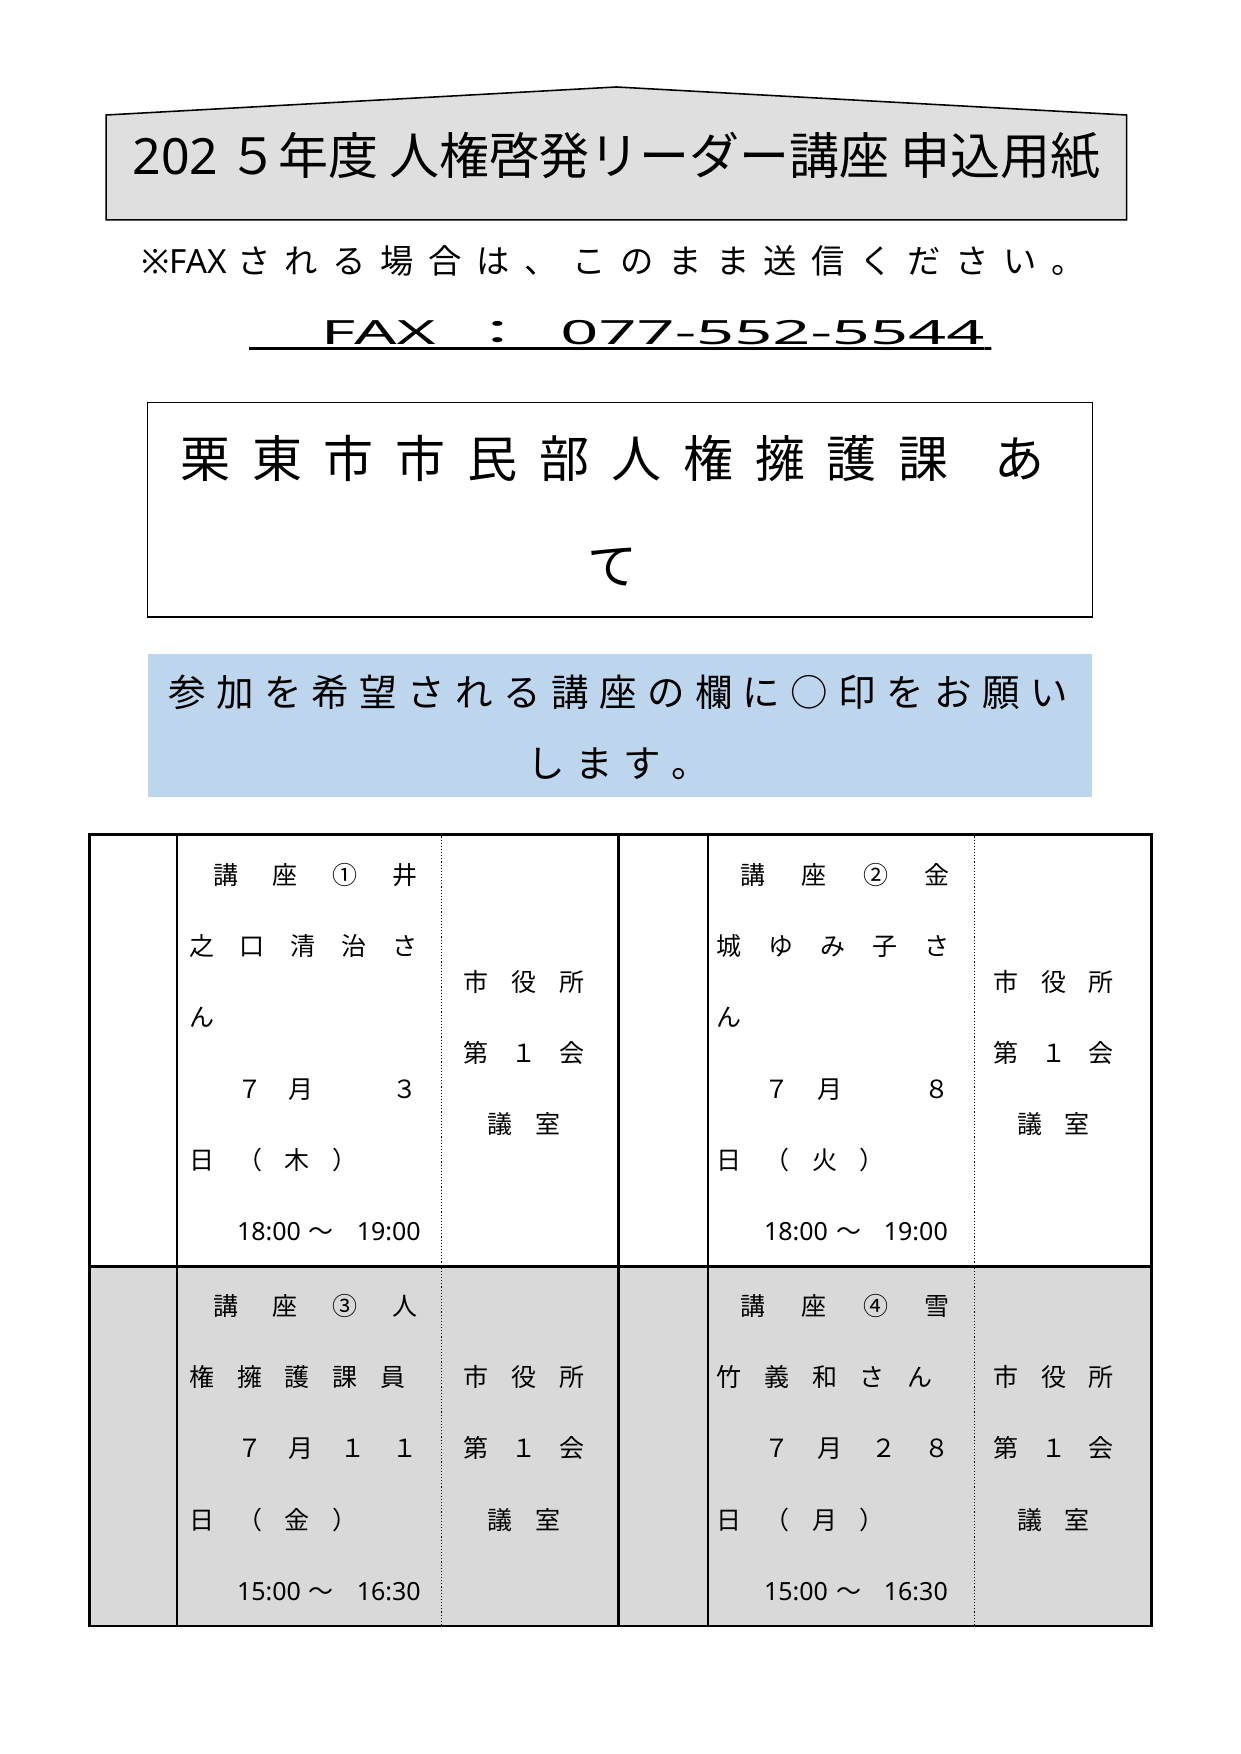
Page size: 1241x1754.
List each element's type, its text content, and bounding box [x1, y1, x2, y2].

table_cell 講座③人権擁護課員 ７月１１日（金） 15:00～16:30 [178, 1268, 442, 1625]
table_cell [91, 1268, 176, 1625]
table_header 参加を希望される講座の欄に○印をお願いします。 [148, 654, 1092, 797]
table_header [620, 836, 707, 1265]
table_header 栗東市市民部人権擁護課 あて [148, 403, 1092, 616]
table_cell 講座④雪竹義和さん ７月２８日（月） 15:00～16:30 [709, 1268, 974, 1625]
table_cell 市役所 第１会議室 [442, 1268, 617, 1625]
table_header 市役所 第１会議室 [974, 836, 1150, 1265]
table_cell [620, 1268, 707, 1625]
table_header 市役所 第１会議室 [442, 836, 617, 1265]
table_header [91, 836, 176, 1265]
text FAX ： 077-552-5544 [117, 295, 1123, 366]
table_header 講座①井之口清治さん ７月 ３日（木） 18:00～19:00 [178, 836, 442, 1265]
table_cell 市役所 第１会議室 [974, 1268, 1150, 1625]
table_header 講座②金城ゆみ子さん ７月 ８日（火） 18:00～19:00 [709, 836, 974, 1265]
text ※FAXされる場合は、このまま送信ください。 [117, 223, 1123, 295]
